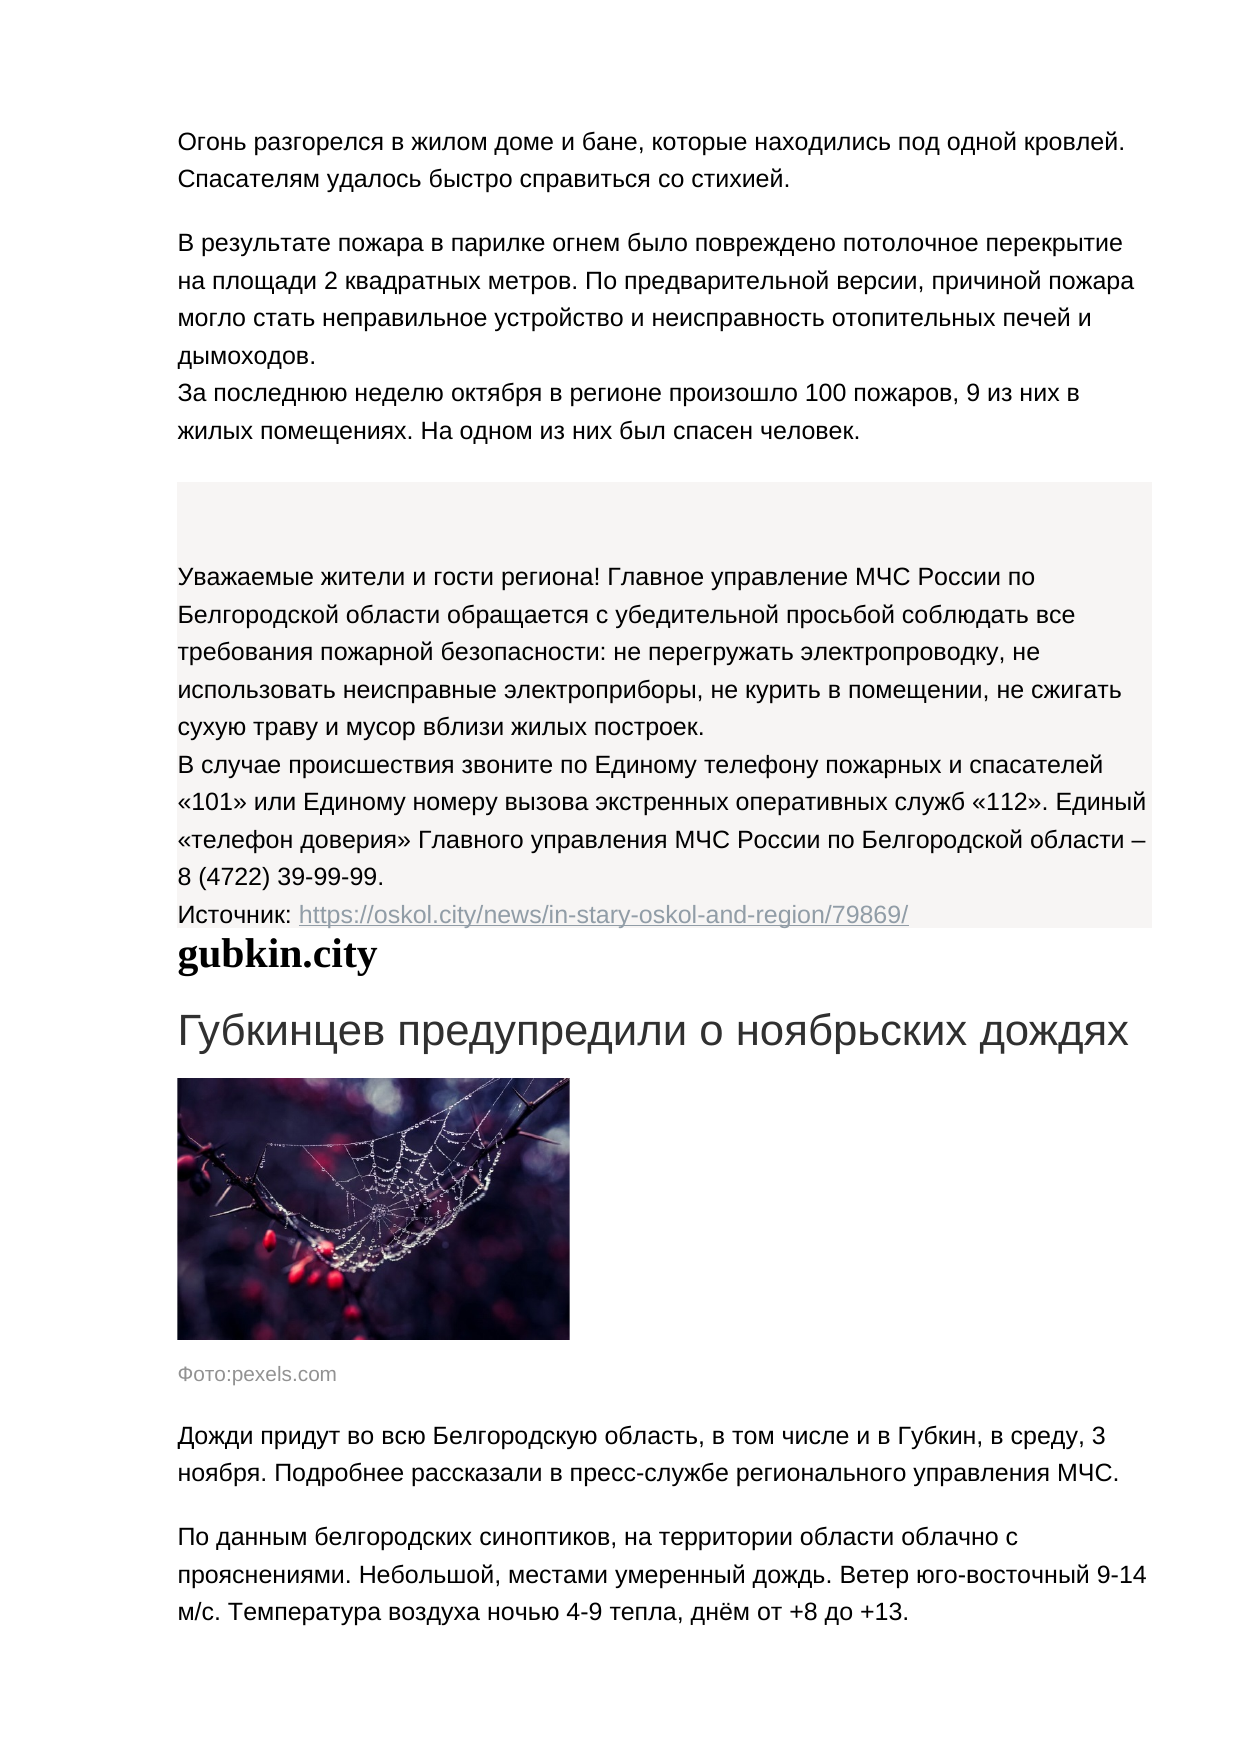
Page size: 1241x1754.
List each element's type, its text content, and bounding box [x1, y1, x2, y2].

text За последнюю неделю октября в регионе произошло 100 пожаров, 9 из них в жилых помещениях. На одном из них был спасен человек. [177, 370, 1152, 445]
subtitle Губкинцев предупредили о ноябрьских дождях [177, 1004, 1152, 1055]
text В результате пожара в парилке огнем было повреждено потолочное перекрытие на площади 2 квадратных метров. По предварительной версии, причиной пожара могло стать неправильное устройство и неисправность отопительных печей и дымоходов. [177, 220, 1152, 370]
text Уважаемые жители и гости региона! Главное управление МЧС России по Белгородской области обращается с убедительной просьбой соблюдать все требования пожарной безопасности: не перегружать электропроводку, не использовать неисправные электроприборы, не курить в помещении, не сжигать сухую траву и мусор вблизи жилых построек. [177, 553, 1152, 741]
text Дожди придут во всю Белгородскую область, в том числе и в Губкин, в среду, 3 ноября. Подробнее рассказали в пресс-службе регионального управления МЧС. [177, 1412, 1152, 1487]
picture [177, 1078, 570, 1340]
text По данным белгородских синоптиков, на территории области облачно с прояснениями. Небольшой, местами умеренный дождь. Ветер юго-восточный 9-14 м/с. Температура воздуха ночью 4-9 тепла, днём от +8 до +13. [177, 1514, 1152, 1626]
text Фото:pexels.com [177, 1361, 1152, 1386]
text В случае происшествия звоните по Единому телефону пожарных и спасателей «101» или Единому номеру вызова экстренных оперативных служб «112». Единый «телефон доверия» Главного управления МЧС России по Белгородской области – 8 (4722) 39-99-99. Источник: https://oskol.city/news/in-stary-oskol-and-region/79869/ [177, 741, 1152, 928]
text gubkin.city [177, 928, 1152, 976]
text Огонь разгорелся в жилом доме и бане, которые находились под одной кровлей. Спасателям удалось быстро справиться со стихией. [177, 118, 1152, 193]
